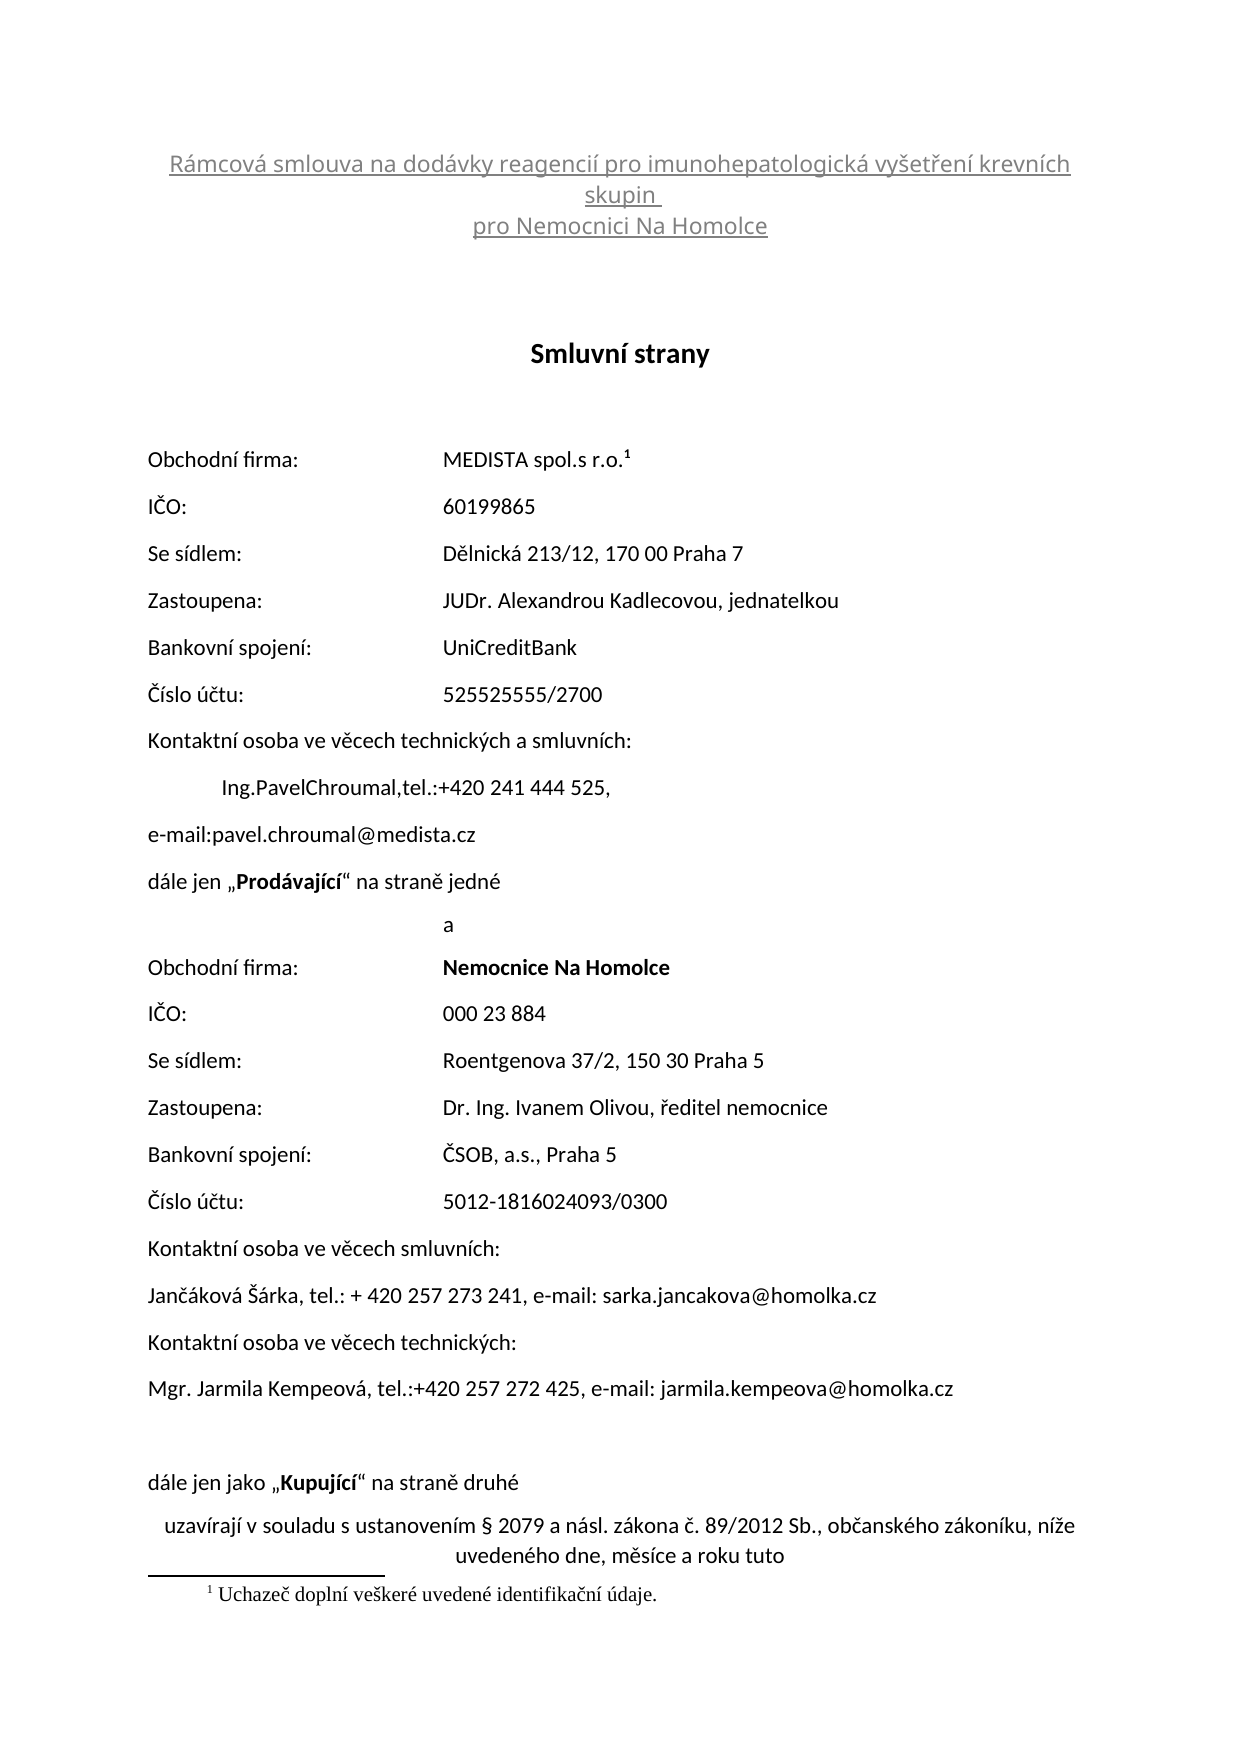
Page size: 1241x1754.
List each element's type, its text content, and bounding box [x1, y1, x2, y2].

text Jančáková Šárka, tel.: + 420 257 273 241, e-mail: sarka.jancakova@homolka.cz [148, 1281, 1093, 1309]
text Mgr. Jarmila Kempeová, tel.:+420 257 272 425, e-mail: jarmila.kempeova@homolka.cz [148, 1374, 1093, 1402]
text Obchodní firma: Nemocnice Na Homolce [148, 953, 1093, 981]
text IČO: 60199865 [148, 492, 1093, 520]
text Rámcová smlouva na dodávky reagencií pro imunohepatologická vyšetření krevních skupin [148, 148, 1093, 210]
text Bankovní spojení: UniCreditBank [148, 633, 1093, 661]
text Kontaktní osoba ve věcech technických: [148, 1328, 1093, 1356]
text Se sídlem: Roentgenova 37/2, 150 30 Praha 5 [148, 1046, 1093, 1074]
text Zastoupena: JUDr. Alexandrou Kadlecovou, jednatelkou [148, 586, 1093, 614]
text Smluvní strany [148, 335, 1093, 371]
text Se sídlem: Dělnická 213/12, 170 00 Praha 7 [148, 539, 1093, 567]
text dále jen jako „Kupující“ na straně druhé [148, 1468, 1093, 1496]
text IČO: 000 23 884 [148, 999, 1093, 1027]
text Bankovní spojení: ČSOB, a.s., Praha 5 [148, 1140, 1093, 1168]
text dále jen „Prodávající“ na straně jedné [148, 867, 1093, 895]
text Kontaktní osoba ve věcech technických a smluvních: [148, 727, 1093, 754]
text Kontaktní osoba ve věcech smluvních: [148, 1234, 1093, 1262]
text Ing.PavelChroumal,tel.:+420 241 444 525, [148, 773, 1093, 801]
text a [369, 910, 1093, 938]
text Číslo účtu: 5012-1816024093/0300 [148, 1187, 1093, 1215]
text Obchodní firma: MEDISTA spol.s r.o. [148, 445, 1093, 473]
text e-mail:pavel.chroumal@medista.cz [148, 820, 1093, 848]
text pro Nemocnici Na Homolce [148, 210, 1093, 241]
text uzavírají v souladu s ustanovením § násl. zákona č. 89/2012 Sb., občanského zákoníku, níže uvedeného dne, měsíce a roku tuto [148, 1511, 1093, 1569]
text Zastoupena: Dr. Ing. Ivanem Olivou, ředitel nemocnice [148, 1093, 1093, 1121]
text Číslo účtu: 525525555/2700 [148, 680, 1093, 708]
